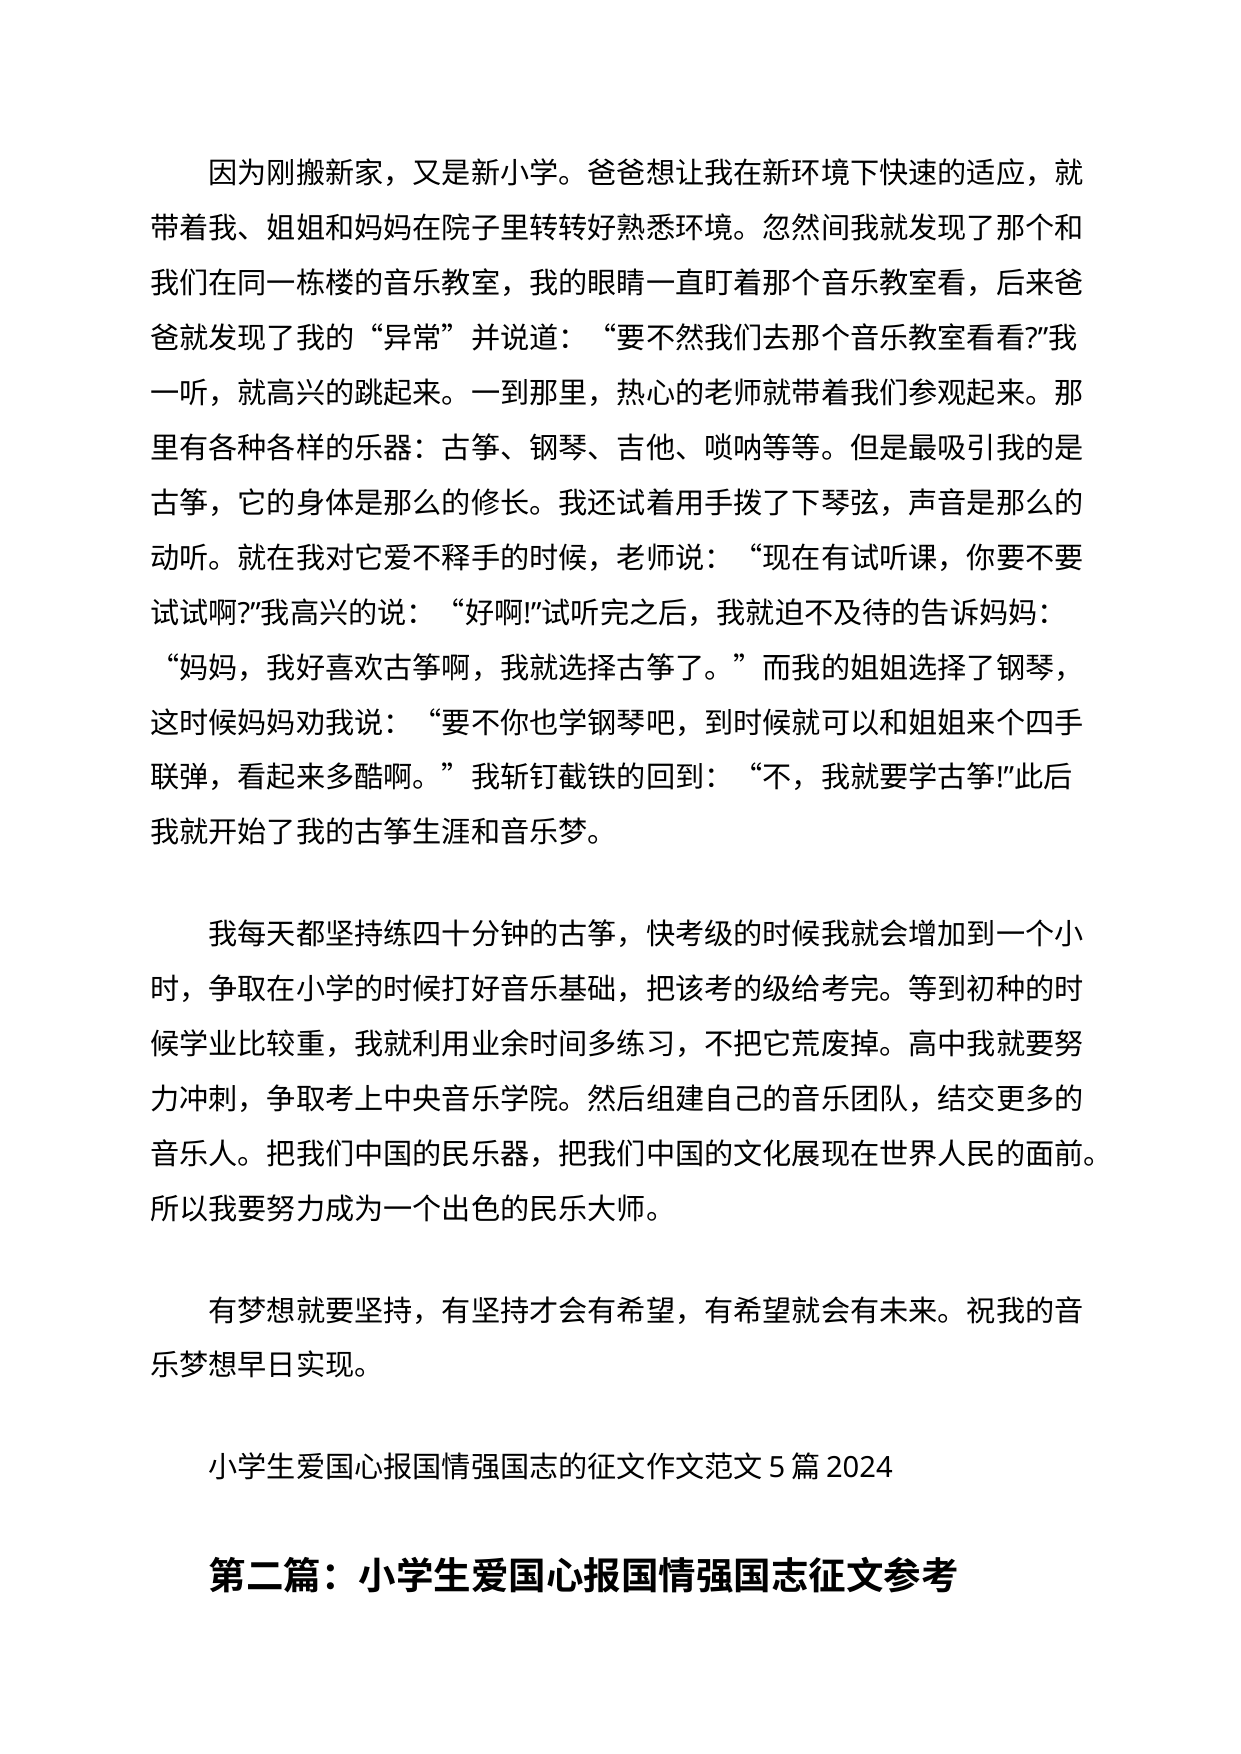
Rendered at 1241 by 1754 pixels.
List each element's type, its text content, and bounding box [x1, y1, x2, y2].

text 第二篇：小学生爱国心报国情强国志征文参考 [150, 1546, 1090, 1600]
text 因为刚搬新家，又是新小学。爸爸想让我在新环境下快速的适应，就带着我、姐姐和妈妈在院子里转转好熟悉环境。忽然间我就发现了那个和我们在同一栋楼的音乐教室，我的眼睛一直盯着那个音乐教室看，后来爸爸就发现了我的“异常”并说道：“要不然我们去那个音乐教室看看?”我一听，就高兴的跳起来。一到那里，热心的老师就带着我们参观起来。那里有各种各样的乐器：古筝、钢琴、吉他、唢呐等等。但是最吸引我的是古筝，它的身体是那么的修长。我还试着用手拨了下琴弦，声音是那么的动听。就在我对它爱不释手的时候，老师说：“现在有试听课，你要不要试试啊?”我高兴的说：“好啊!”试听完之后，我就迫不及待的告诉妈妈：“妈妈，我好喜欢古筝啊，我就选择古筝了。”而我的姐姐选择了钢琴，这时候妈妈劝我说：“要不你也学钢琴吧，到时候就可以和姐姐来个四手联弹，看起来多酷啊。”我斩钉截铁的回到：“不，我就要学古筝!”此后我就开始了我的古筝生涯和音乐梦。 [150, 150, 1090, 851]
text 小学生爱国心报国情强国志的征文作文范文5篇2024 [150, 1444, 1090, 1486]
text 有梦想就要坚持，有坚持才会有希望，有希望就会有未来。祝我的音乐梦想早日实现。 [150, 1287, 1090, 1384]
text 我每天都坚持练四十分钟的古筝，快考级的时候我就会增加到一个小时，争取在小学的时候打好音乐基础，把该考的级给考完。等到初种的时候学业比较重，我就利用业余时间多练习，不把它荒废掉。高中我就要努力冲刺，争取考上中央音乐学院。然后组建自己的音乐团队，结交更多的音乐人。把我们中国的民乐器，把我们中国的文化展现在世界人民的面前。所以我要努力成为一个出色的民乐大师。 [150, 911, 1090, 1228]
